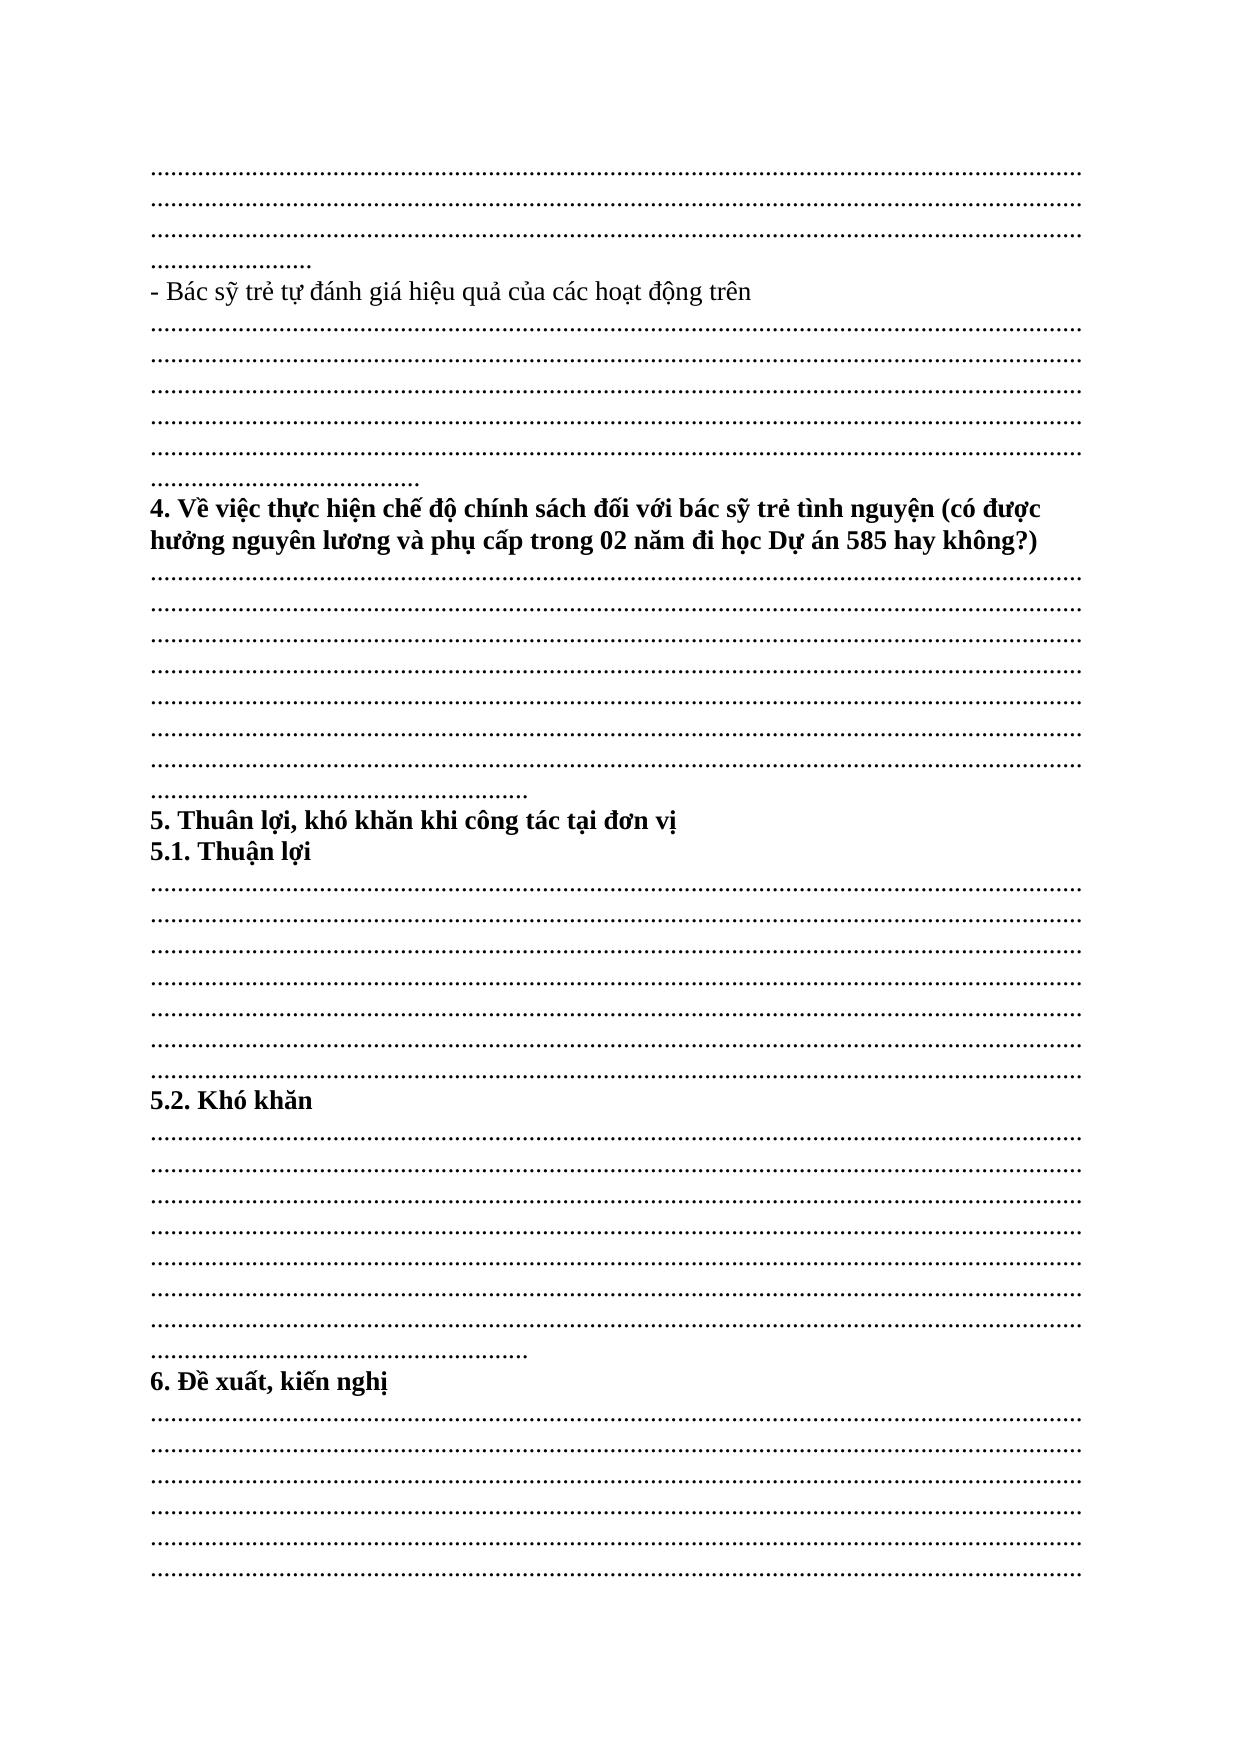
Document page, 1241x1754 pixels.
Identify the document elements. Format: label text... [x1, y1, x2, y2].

text 5.1. Thuận lợi [150, 835, 1090, 866]
text 5. Thuân lợi, khó khăn khi công tác tại đơn vị [150, 804, 1090, 835]
text .............................................................................................................................................................................................................................................................................................................................................................................................................................................................................................................................................................................................................................................................................................................................................................................................................................................................................................................................................................................................................................................................. [150, 1116, 1090, 1365]
text ...................................................................................................................................................................................................................................................................................................................................................................................................................................................... [150, 150, 1090, 274]
text 6. Đề xuất, kiến nghị [150, 1365, 1090, 1396]
text 4. Về việc thực hiện chế độ chính sách đối với bác sỹ trẻ tình nguyện (có được hưởng nguyên lương và phụ cấp trong 02 năm đi học Dự án 585 hay không?) [150, 493, 1090, 555]
text 5.2. Khó khăn [150, 1084, 1090, 1116]
text .......................................................................................................................................................................................................................................................................................................................................................................................................................................................................................................................................................................................................................................................................................................................................................... [150, 306, 1090, 493]
text ............................................................................................................................................................................................................................................................................................................................................................................................................................................................................................................................................................................................................................................................................................................................................................................................................................................................ [150, 1396, 1090, 1583]
text - Bác sỹ trẻ tự đánh giá hiệu quả của các hoạt động trên [150, 274, 1090, 306]
text ...................................................................................................................................................................................................................................................................................................................................................................................................................................................................................................................................................................................................................................................................................................................................................................................................................................................................................................................................................................................................... [150, 866, 1090, 1084]
text .............................................................................................................................................................................................................................................................................................................................................................................................................................................................................................................................................................................................................................................................................................................................................................................................................................................................................................................................................................................................................................................................. [150, 555, 1090, 804]
